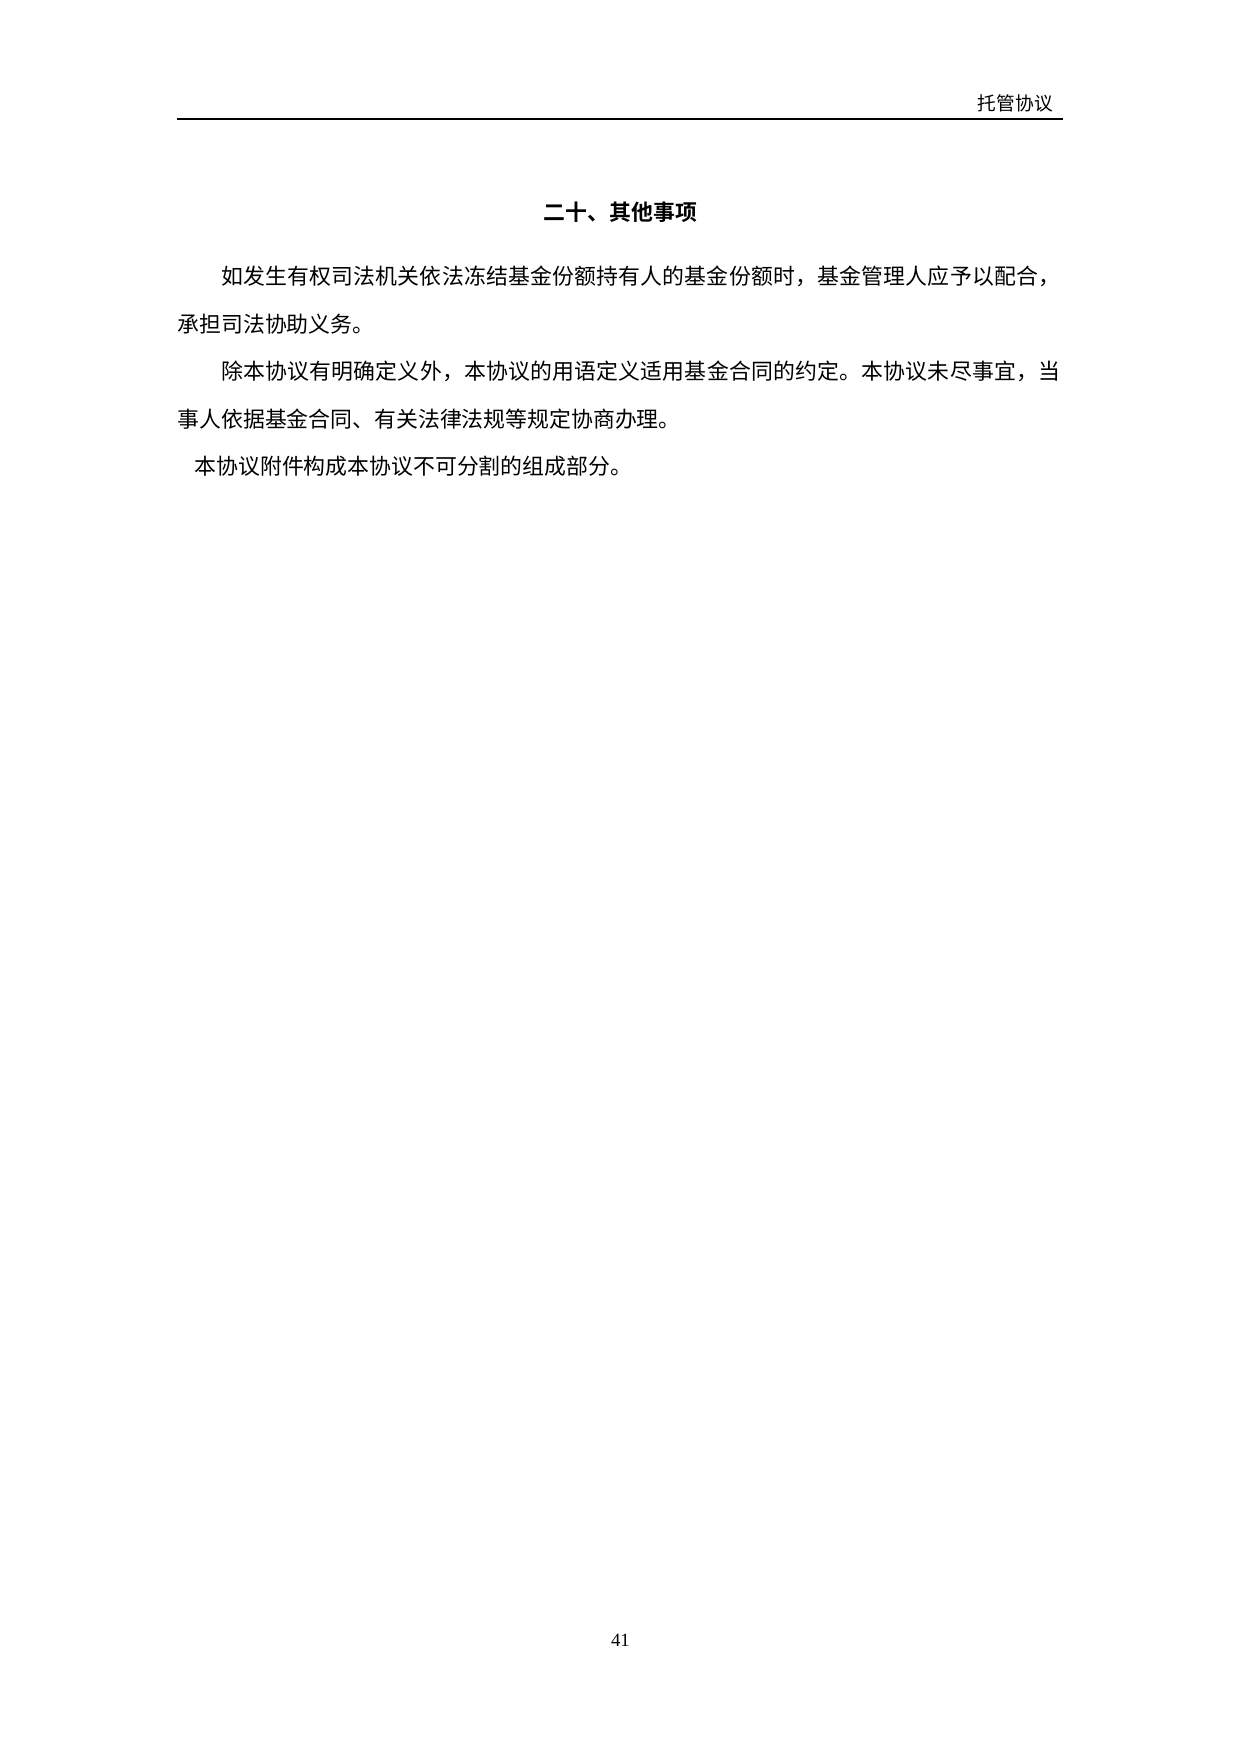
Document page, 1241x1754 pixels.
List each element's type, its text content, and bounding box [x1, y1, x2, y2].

text 如发生有权司法机关依法冻结基金份额持有人的基金份额时，基金管理人应予以配合，承担司法协助义务。 [177, 259, 1063, 338]
text 本协议附件构成本协议不可分割的组成部分。 [177, 449, 1063, 481]
subtitle 二十、其他事项 [177, 194, 1063, 227]
text 除本协议有明确定义外，本协议的用语定义适用基金合同的约定。本协议未尽事宜，当事人依据基金合同、有关法律法规等规定协商办理。 [177, 354, 1063, 433]
